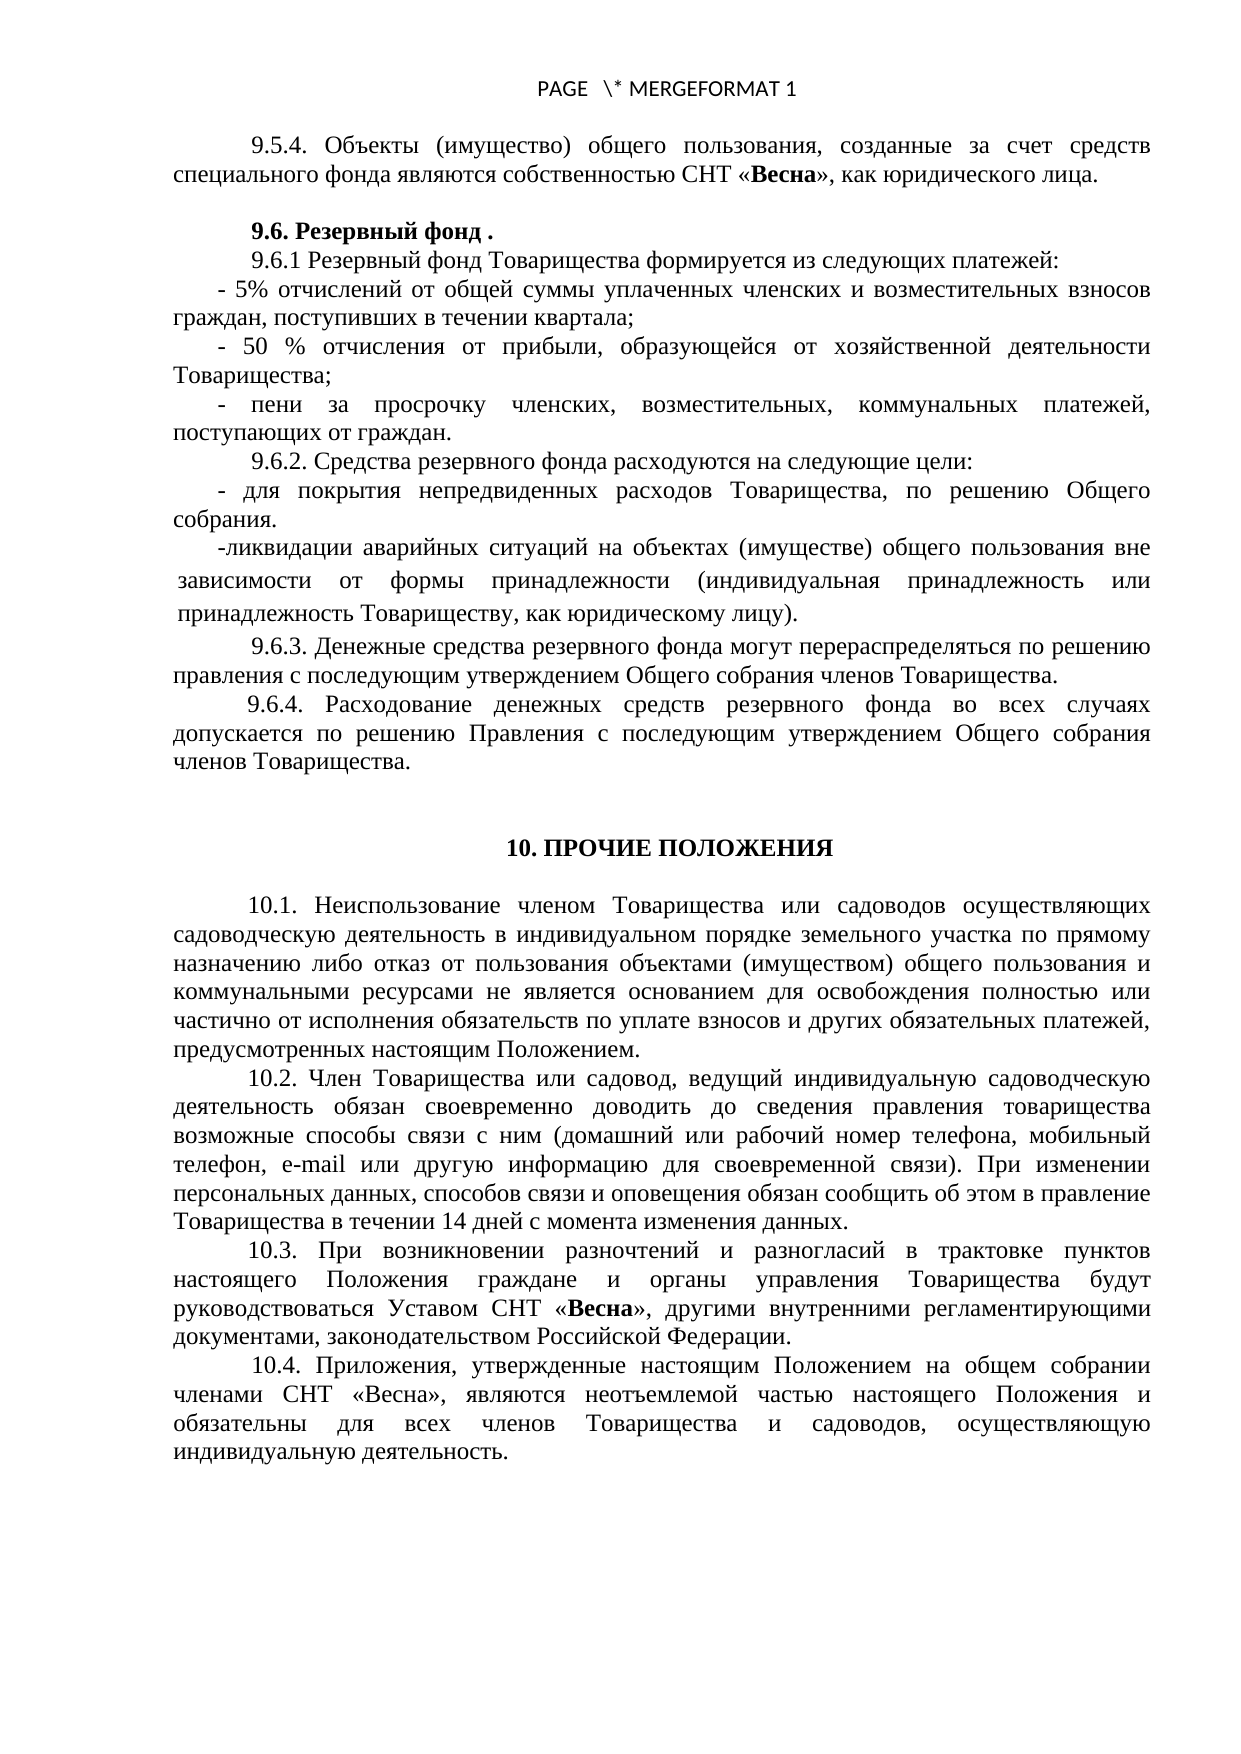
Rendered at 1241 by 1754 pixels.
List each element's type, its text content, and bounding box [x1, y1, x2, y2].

text 9.6. Резервный фонд . [173, 216, 1152, 245]
text - 50 % отчисления от прибыли, образующейся от хозяйственной деятельности Товарищества; [173, 331, 1152, 389]
text 9.5.4. Объекты (имущество) общего пользования, созданные за счет средств специального фонда являются собственностью СНТ «Весна», как юридического лица. [173, 130, 1152, 187]
text 10. ПРОЧИЕ ПОЛОЖЕНИЯ [188, 833, 1152, 861]
text - для покрытия непредвиденных расходов Товарищества, по решению Общего собрания. [173, 475, 1152, 532]
text 10.1. Неиспользование членом Товарищества или садоводов осуществляющих садоводческую деятельность в индивидуальном порядке земельного участка по прямому назначению либо отказ от пользования объектами (имуществом) общего пользования и коммунальными ресурсами не является основанием для освобождения полностью или частично от исполнения обязательств по уплате взносов и других обязательных платежей, предусмотренных настоящим Положением. [173, 890, 1152, 1063]
text 9.6.3. Денежные средства резервного фонда могут перераспределяться по решению правления с последующим утверждением Общего собрания членов Товарищества. [173, 631, 1152, 689]
text - 5% отчислений от общей суммы уплаченных членских и возместительных взносов граждан, поступивших в течении квартала; [173, 274, 1152, 331]
text -ликвидации аварийных ситуаций на объектах (имуществе) общего пользования вне зависимости от формы принадлежности (индивидуальная принадлежность или принадлежность Товариществу, как юридическому лицу). [177, 532, 1152, 627]
text 10.4. Приложения, утвержденные настоящим Положением на общем собрании членами СНТ «Весна», являются неотъемлемой частью настоящего Положения и обязательны для всех членов Товарищества и садоводов, осуществляющую индивидуальную деятельность. [173, 1350, 1152, 1465]
text 9.6.1 Резервный фонд Товарищества формируется из следующих платежей: [173, 245, 1152, 274]
text - пени за просрочку членских, возместительных, коммунальных платежей, поступающих от граждан. [173, 389, 1152, 446]
text 9.6.4. Расходование денежных средств резервного фонда во всех случаях допускается по решению Правления с последующим утверждением Общего собрания членов Товарищества. [173, 689, 1152, 775]
text 9.6.2. Средства резервного фонда расходуются на следующие цели: [173, 446, 1152, 475]
text 10.2. Член Товарищества или садовод, ведущий индивидуальную садоводческую деятельность обязан своевременно доводить до сведения правления товарищества возможные способы связи с ним (домашний или рабочий номер телефона, мобильный телефон, e-mail или другую информацию для своевременной связи). При изменении персональных данных, способов связи и оповещения обязан сообщить об этом в правление Товарищества в течении 14 дней с момента изменения данных. [173, 1063, 1152, 1235]
text 10.3. При возникновении разночтений и разногласий в трактовке пунктов настоящего Положения граждане и органы управления Товарищества будут руководствоваться Уставом СНТ «Весна», другими внутренними регламентирующими документами, законодательством Российской Федерации. [173, 1235, 1152, 1350]
